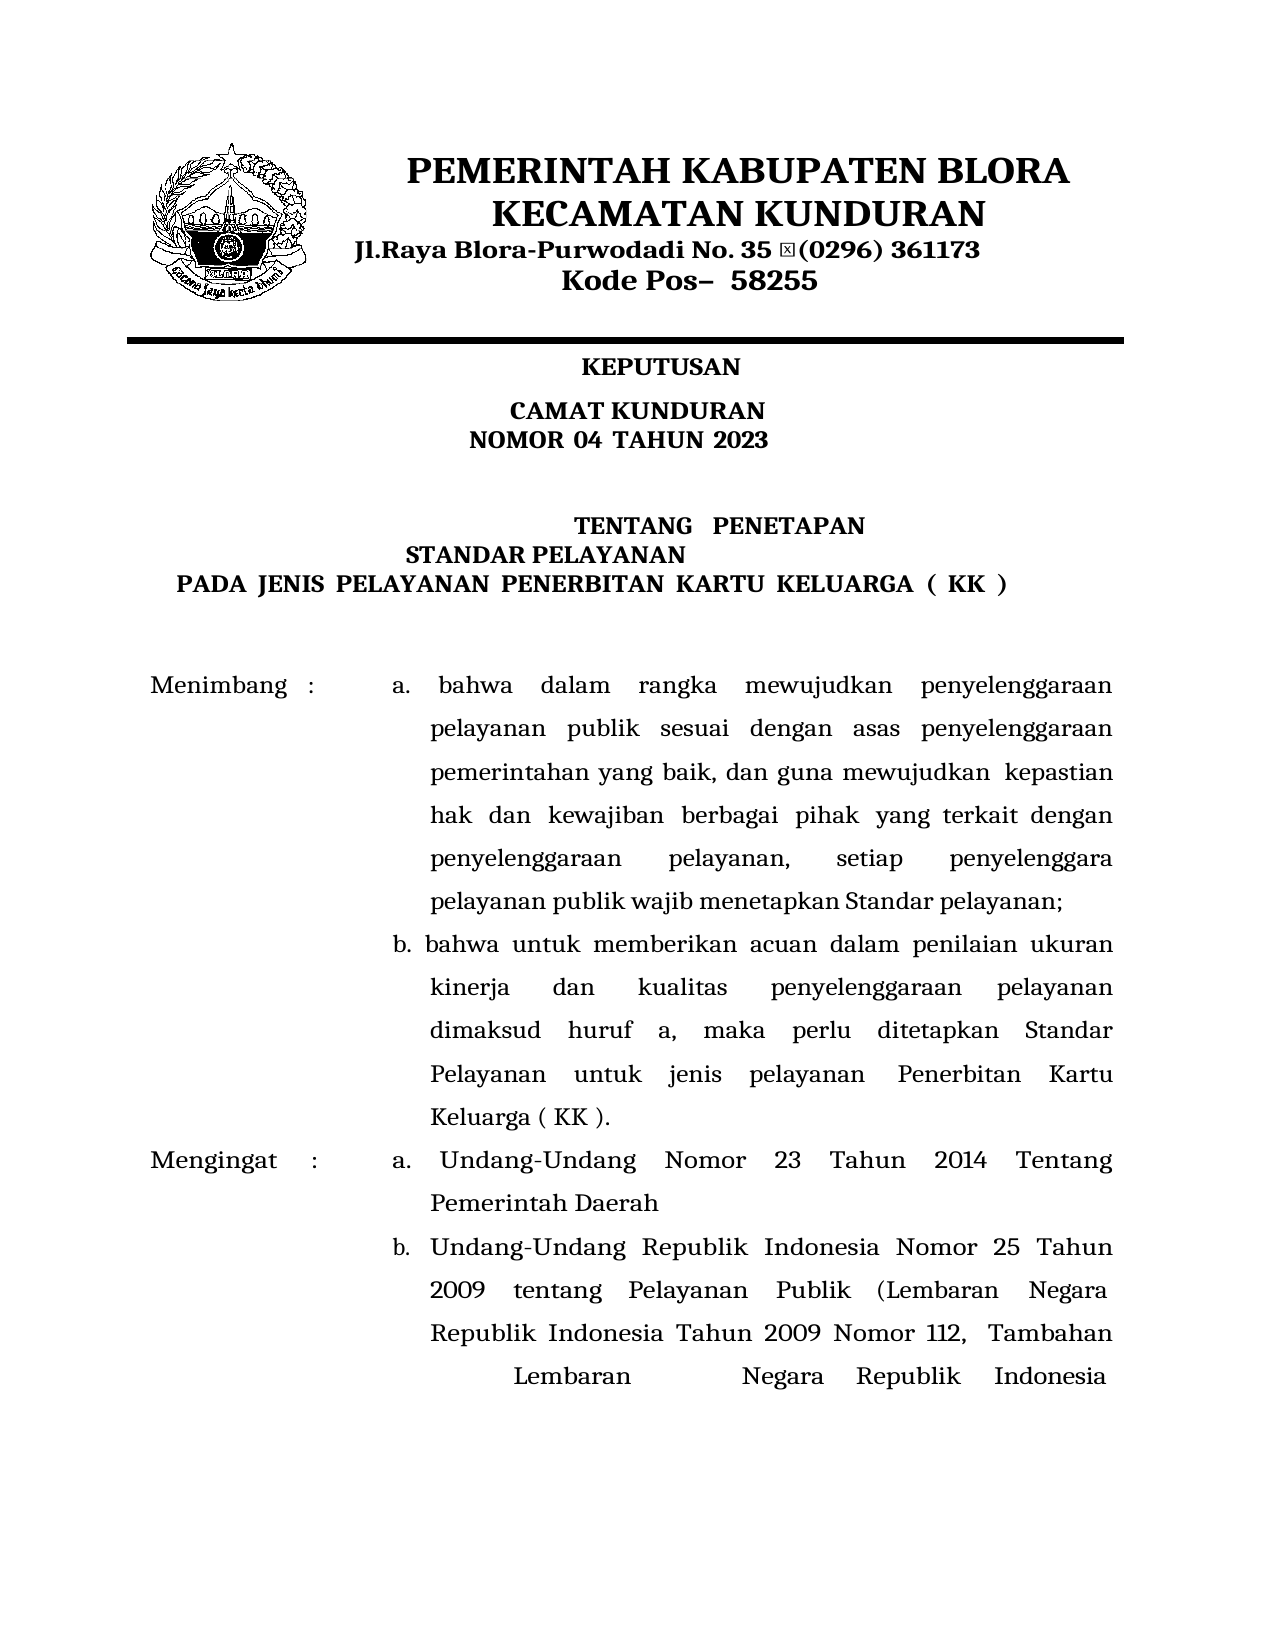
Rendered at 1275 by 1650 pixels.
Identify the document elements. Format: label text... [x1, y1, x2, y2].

text b. bahwa untuk memberikan acuan dalam penilaian ukuran kinerja dan kualitas penyelenggaraan pelayanan dimaksud huruf a, maka perlu ditetapkan Standar Pelayanan untuk jenis pelayanan Penerbitan Kartu Keluarga ( KK ). [392, 930, 1114, 1131]
text KEPUTUSAN [510, 353, 812, 382]
text PADA JENIS PELAYANAN PENERBITAN KARTU KELUARGA ( KK ) [176, 570, 1142, 599]
subtitle PEMERINTAH KABUPATEN BLORA KECAMATAN KUNDURAN [406, 149, 1142, 236]
subtitle Jl.Raya Blora-Purwodadi No. 35 (0296) 361173 [354, 236, 1181, 264]
text Menimbang : a. bahwa dalam rangka mewujudkan penyelenggaraan pelayanan publik sesuai dengan asas penyelenggaraan pemerintahan yang baik, dan guna mewujudkan kepastian hak dan kewajiban berbagai pihak yang terkait dengan penyelenggaraan pelayanan, setiap penyelenggara pelayanan publik wajib menetapkan Standar pelayanan; [150, 671, 1114, 916]
text NOMOR 04 TAHUN 2023 [208, 426, 1029, 455]
picture [150, 143, 307, 301]
text CAMAT KUNDURAN [510, 397, 812, 426]
subtitle Kode Pos– 58255 [561, 264, 1181, 298]
list Undang-Undang Republik Indonesia Nomor 25 Tahun 2009 tentang Pelayanan Publik (Lembaran Negara Republik Indonesia Tahun 2009 Nomor 112, Tambahan Lembaran Negara Republik Indonesia [392, 1233, 1113, 1391]
text TENTANG PENETAPAN STANDAR PELAYANAN [406, 512, 869, 570]
text Mengingat : a. Undang-Undang Nomor 23 Tahun 2014 Tentang Pemerintah Daerah [150, 1146, 1113, 1218]
